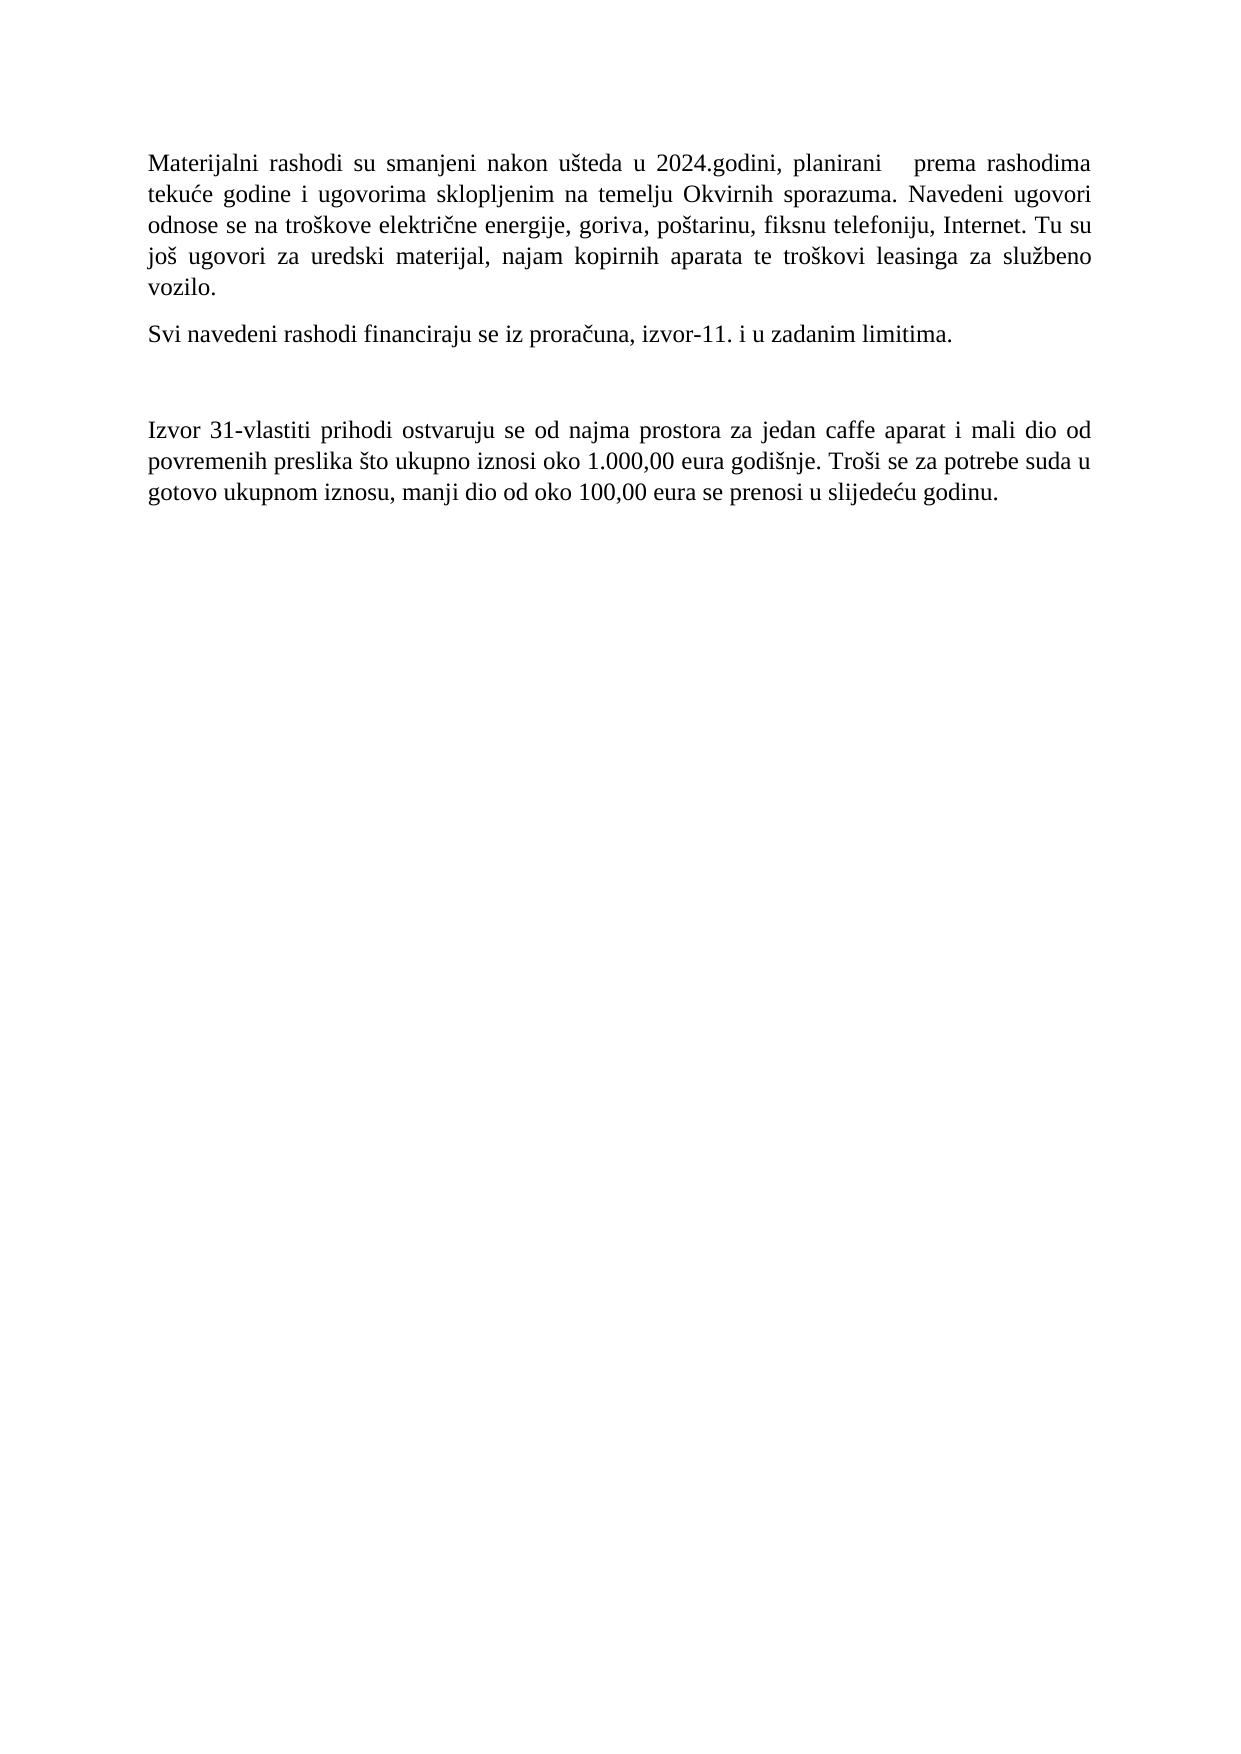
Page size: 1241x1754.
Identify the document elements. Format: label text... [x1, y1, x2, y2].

text Materijalni rashodi su smanjeni nakon ušteda u 2024.godini, planirani prema rashodima tekuće godine i ugovorima sklopljenim na temelju Okvirnih sporazuma. Navedeni ugovori odnose se na troškove električne energije, goriva, poštarinu, fiksnu telefoniju, Internet. Tu su još ugovori za uredski materijal, najam kopirnih aparata te troškovi leasinga za službeno vozilo. [148, 148, 1093, 301]
text Svi navedeni rashodi financiraju se iz proračuna, izvor-11. i u zadanim limitima. [148, 319, 1093, 348]
text Izvor 31-vlastiti prihodi ostvaruju se od najma prostora za jedan caffe aparat i mali dio od povremenih preslika što ukupno iznosi oko 1.000,00 eura godišnje. Troši se za potrebe suda u gotovo ukupnom iznosu, manji dio od oko 100,00 eura se prenosi u slijedeću godinu. [148, 415, 1093, 506]
